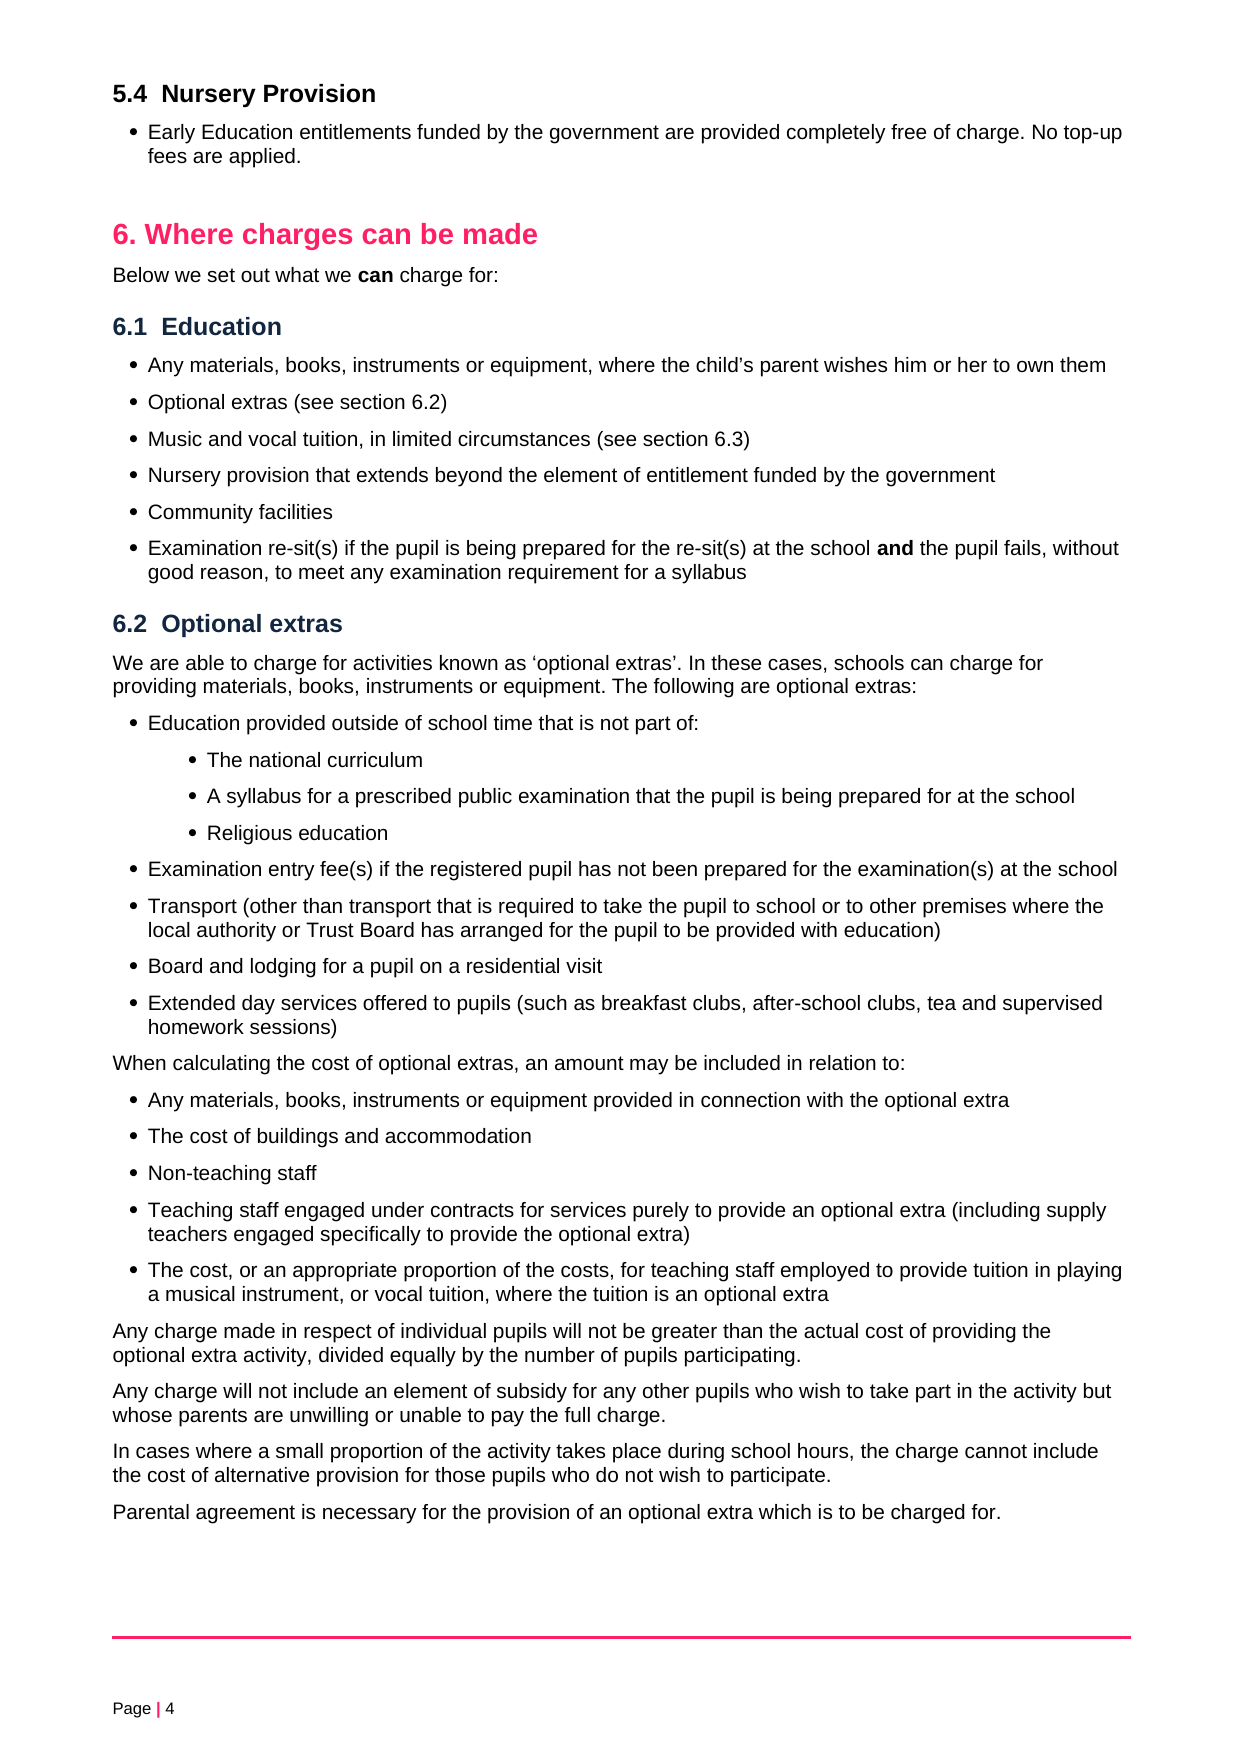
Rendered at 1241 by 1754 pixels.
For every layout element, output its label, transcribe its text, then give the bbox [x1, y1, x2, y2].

text The cost, or an appropriate proportion of the costs, for teaching staff employed to provide tuition in playing a musical instrument, or vocal tuition, where the tuition is an optional extra [130, 1258, 1128, 1306]
text Examination re-sit(s) if the pupil is being prepared for the re-sit(s) at the school and the pupil fails, without good reason, to meet any examination requirement for a syllabus [130, 536, 1128, 584]
text Non-teaching staff [130, 1161, 1128, 1185]
text Education provided outside of school time that is not part of: [130, 711, 1128, 735]
text Any charge made in respect of individual pupils will not be greater than the actual cost of providing the optional extra activity, divided equally by the number of pupils participating. [112, 1318, 1128, 1366]
text Community facilities [130, 499, 1128, 524]
text Any charge will not include an element of subsidy for any other pupils who wish to take part in the activity but whose parents are unwilling or unable to pay the full charge. [112, 1379, 1128, 1427]
text Religious education [189, 821, 1128, 844]
text We are able to charge for activities known as ‘optional extras’. In these cases, schools can charge for providing materials, books, instruments or equipment. The following are optional extras: [112, 650, 1128, 698]
text The cost of buildings and accommodation [130, 1124, 1128, 1148]
text A syllabus for a prescribed public examination that the pupil is being prepared for at the school [189, 784, 1128, 808]
text The national curriculum [189, 747, 1128, 771]
text When calculating the cost of optional extras, an amount may be included in relation to: [112, 1051, 1128, 1075]
text Any materials, books, instruments or equipment provided in connection with the optional extra [130, 1088, 1128, 1112]
subtitle 6. Where charges can be made [112, 217, 1128, 251]
text Extended day services offered to pupils (such as breakfast clubs, after-school clubs, tea and supervised homework sessions) [130, 991, 1128, 1039]
text 5.4 Nursery Provision [112, 79, 1128, 108]
text Music and vocal tuition, in limited circumstances (see section 6.3) [130, 426, 1128, 451]
text Examination entry fee(s) if the registered pupil has not been prepared for the examination(s) at the school [130, 857, 1128, 881]
text Teaching staff engaged under contracts for services purely to provide an optional extra (including supply teachers engaged specifically to provide the optional extra) [130, 1197, 1128, 1245]
text Below we set out what we can charge for: [112, 263, 1128, 287]
text Board and lodging for a pupil on a residential visit [130, 954, 1128, 978]
text Parental agreement is necessary for the provision of an optional extra which is to be charged for. [112, 1500, 1128, 1524]
text Any materials, books, instruments or equipment, where the child’s parent wishes him or her to own them [130, 353, 1128, 377]
text 6.1 Education [112, 312, 1128, 341]
text Early Education entitlements funded by the government are provided completely free of charge. No top-up fees are applied. [130, 120, 1128, 168]
text Nursery provision that extends beyond the element of entitlement funded by the government [130, 463, 1128, 487]
text 6.2 Optional extras [112, 609, 1128, 638]
text Transport (other than transport that is required to take the pupil to school or to other premises where the local authority or Trust Board has arranged for the pupil to be provided with education) [130, 894, 1128, 942]
text Optional extras (see section 6.2) [130, 390, 1128, 414]
text In cases where a small proportion of the activity takes place during school hours, the charge cannot include the cost of alternative provision for those pupils who do not wish to participate. [112, 1439, 1128, 1487]
